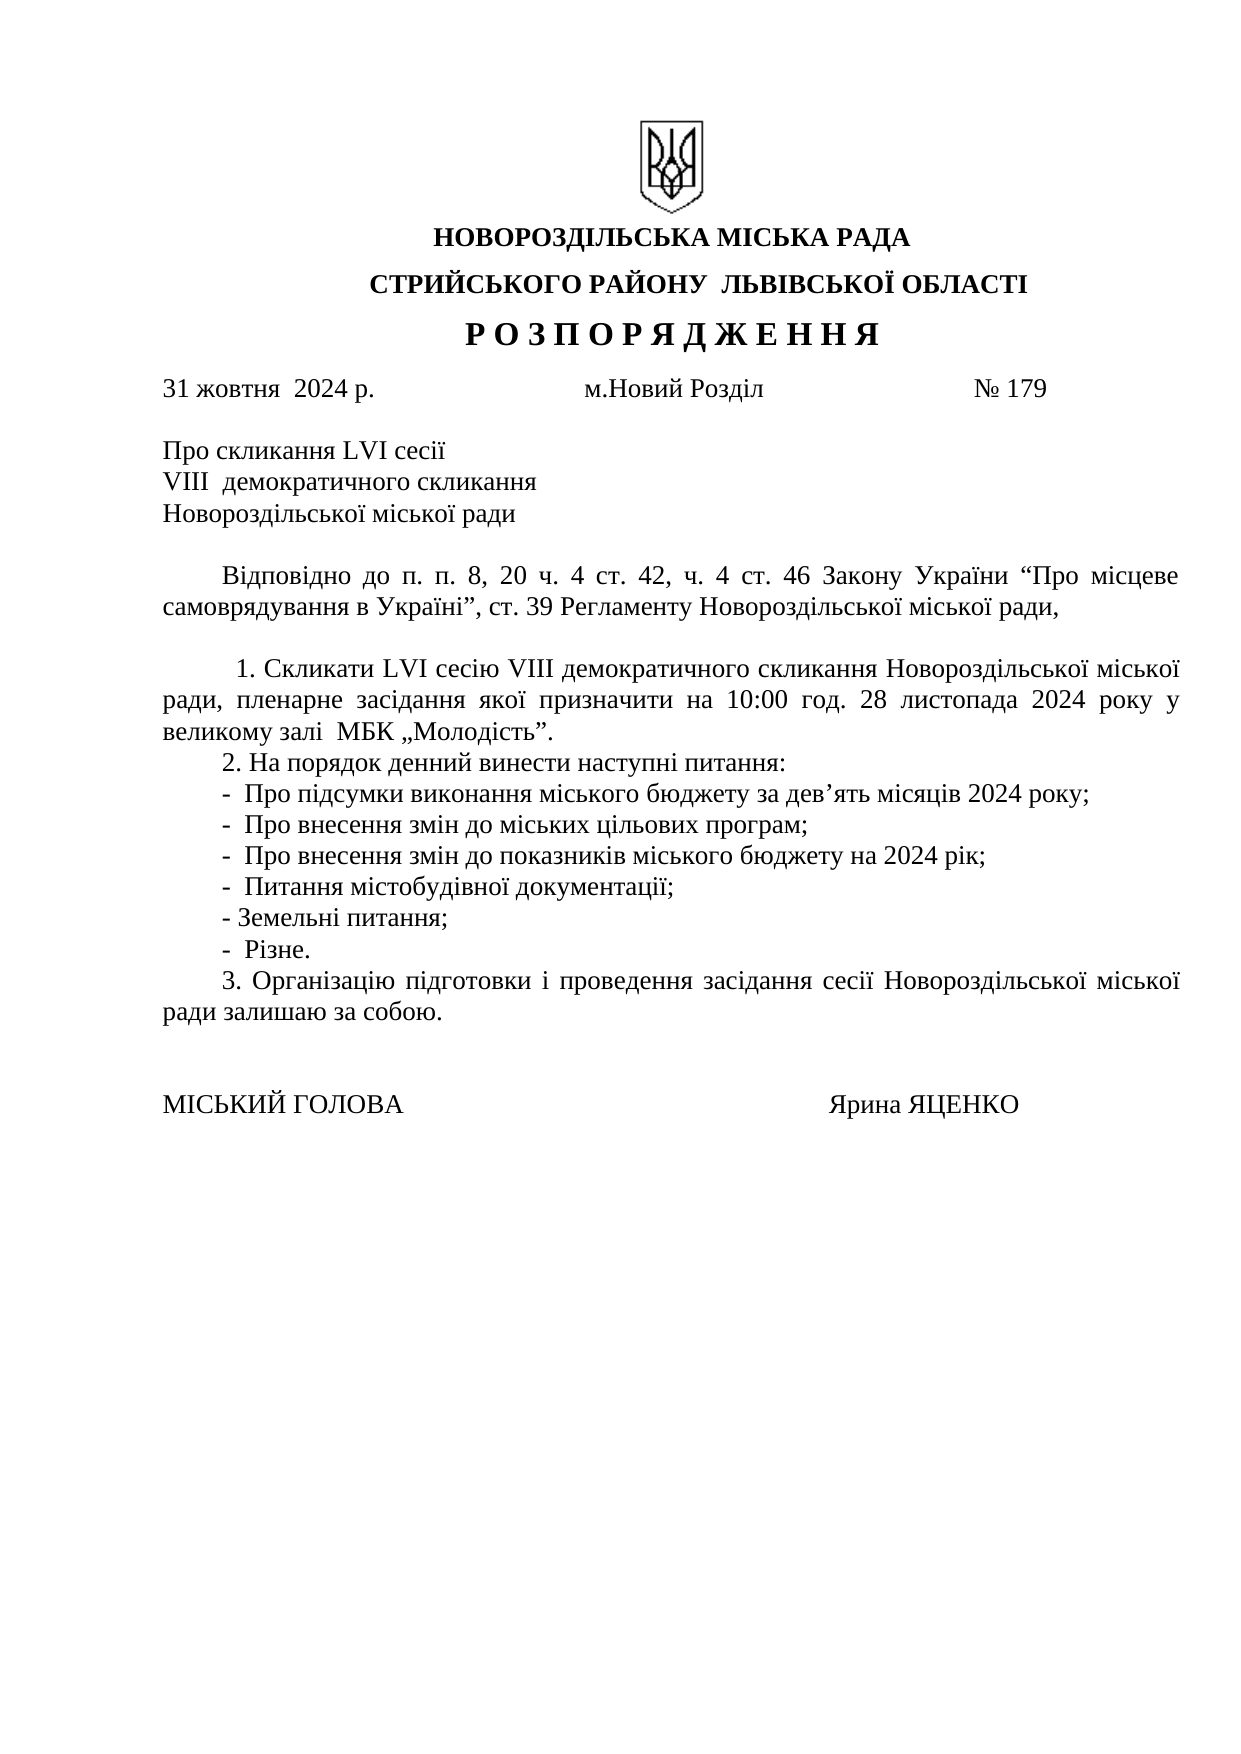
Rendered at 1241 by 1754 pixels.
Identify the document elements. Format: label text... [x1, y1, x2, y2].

text - Про внесення змін до показників міського бюджету на 2024 рік; [162, 839, 1181, 870]
text 31 жовтня 2024 р. м.Новий Розділ № 179 [162, 372, 1181, 403]
text Р О З П О Р Я Д Ж Е Н Н Я [162, 314, 1181, 353]
text СТРИЙСЬКОГО РАЙОНУ ЛЬВІВСЬКОЇ ОБЛАСТІ [162, 268, 1181, 299]
text МІСЬКИЙ ГОЛОВА Ярина ЯЦЕНКО [162, 1088, 1181, 1119]
text 1. Скликати LVІ сесію VІІI демократичного скликання Новороздільської міської ради, пленарне засідання якої призначити на 10:00 год. 28 листопада 2024 року у великому залі МБК „Молодість”. [162, 652, 1181, 746]
text - Питання містобудівної документації; [162, 870, 1181, 902]
text - Про підсумки виконання міського бюджету за дев’ять місяців 2024 року; [162, 777, 1181, 808]
text 2. На порядок денний винести наступні питання: [162, 746, 1181, 777]
text Відповідно до п. п. 8, 20 ч. 4 ст. 42, ч. 4 ст. 46 Закону України “Про місцеве самоврядування в Україні”, ст. 39 Регламенту Новороздільської міської ради, [162, 559, 1181, 621]
text - Земельні питання; [162, 902, 1181, 933]
text Про скликання LVІ сесії [162, 434, 1181, 466]
text - Різне. [162, 933, 1181, 964]
text 3. Організацію підготовки і проведення засідання сесії Новороздільської міської ради залишаю за собою. [162, 964, 1181, 1026]
text - Про внесення змін до міських цільових програм; [162, 808, 1181, 839]
text Новороздільської міської ради [162, 497, 1181, 528]
text НОВОРОЗДІЛЬСЬКА МІСЬКА РАДА [162, 221, 1181, 252]
text VІІI демократичного скликання [162, 466, 1181, 497]
picture [578, 118, 766, 217]
